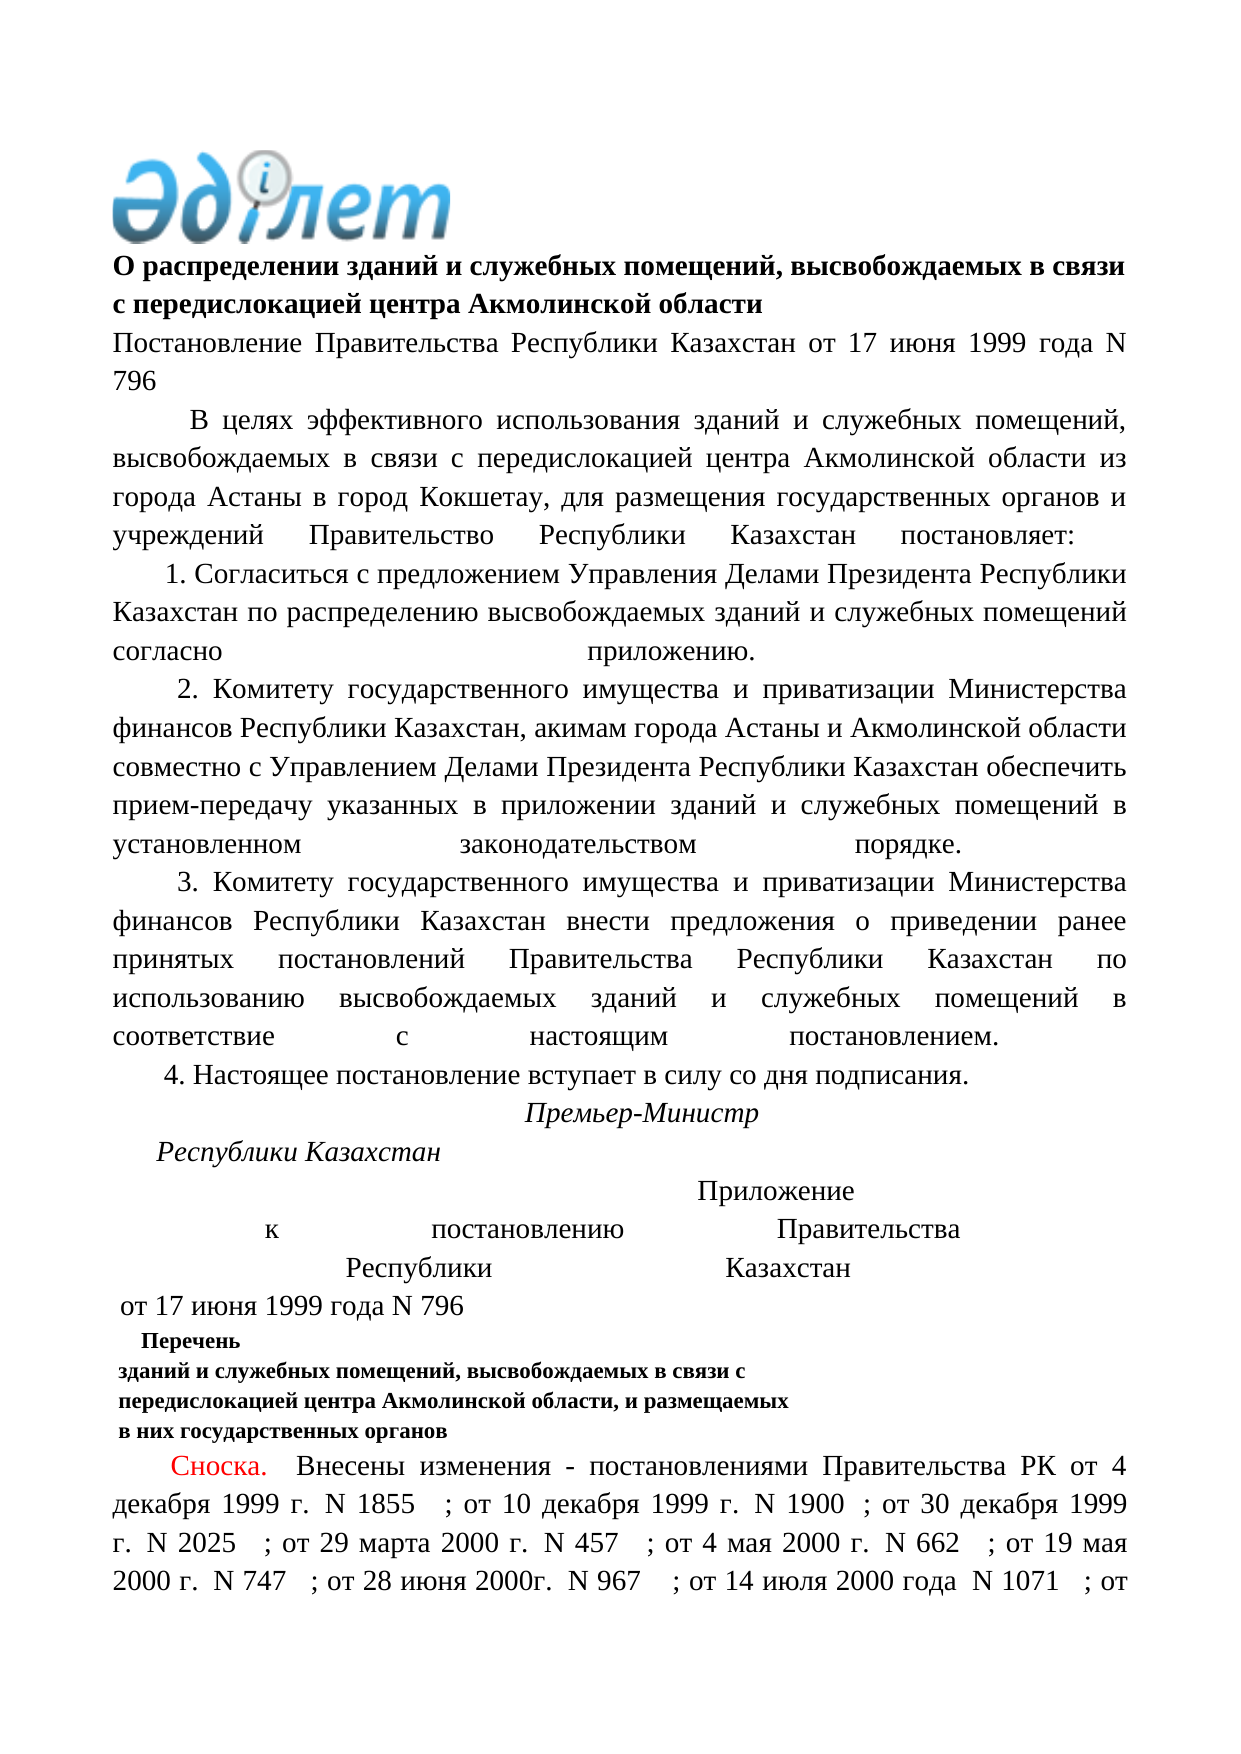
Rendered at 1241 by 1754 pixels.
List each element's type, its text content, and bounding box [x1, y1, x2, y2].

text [112, 1448, 1128, 1597]
text Постановление Правительства Республики Казахстан от 17 июня 1999 года N 796 [112, 325, 1128, 397]
text Премьер-Министр Республики Казахстан [112, 1096, 1128, 1168]
text О распределении зданий и служебных помещений, высвобождаемых в связи с передислокацией центра Акмолинской области [112, 248, 1128, 320]
text Перечень зданий и служебных помещений, высвобождаемых в связи с передислокацией центра Акмолинской области, и размещаемых в них государственных органов [112, 1327, 1128, 1444]
text В целях эффективного использования зданий и служебных помещений, высвобождаемых в связи с передислокацией центра Акмолинской области из города Астаны в город Кокшетау, для размещения государственных органов и учреждений Правительство Республики Казахстан постановляет: 1. Согласиться с предложением Управления Делами Президента Республики Казахстан по распределению высвобождаемых зданий и служебных помещений согласно приложению. 2. Комитету государственного имущества и приватизации Министерства финансов Республики Казахстан, акимам города Астаны и Акмолинской области совместно с Управлением Делами Президента Республики Казахстан обеспечить прием-передачу указанных в приложении зданий и служебных помещений в установленном законодательством порядке. 3. Комитету государственного имущества и приватизации Министерства финансов Республики Казахстан внести предложения о приведении ранее принятых постановлений Правительства Республики Казахстан по использованию высвобождаемых зданий и служебных помещений в соответствие с настоящим постановлением. 4. Настоящее постановление вступает в силу со дня подписания. [112, 402, 1128, 1091]
text Приложение к постановлению Правительства Республики Казахстан от 17 июня 1999 года N 796 [112, 1173, 1128, 1322]
picture [112, 150, 451, 244]
